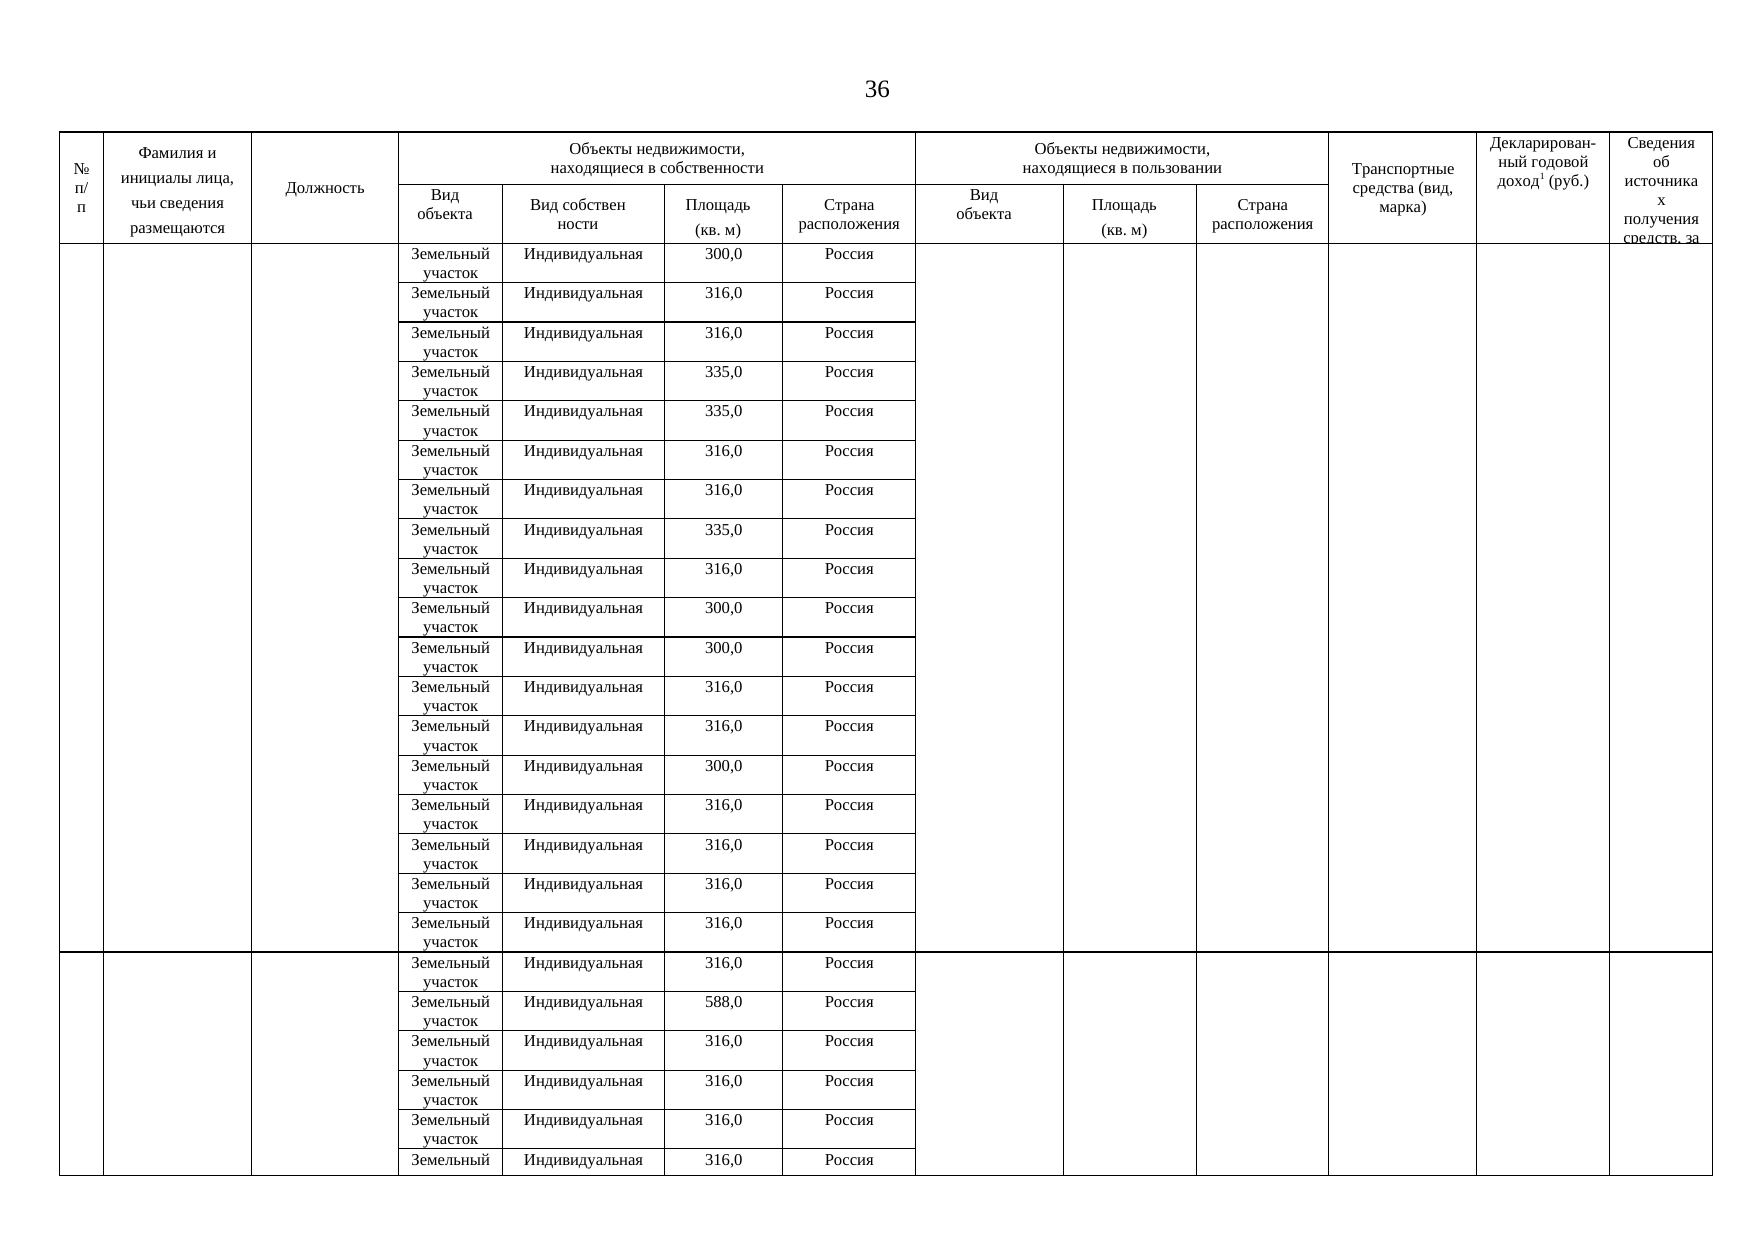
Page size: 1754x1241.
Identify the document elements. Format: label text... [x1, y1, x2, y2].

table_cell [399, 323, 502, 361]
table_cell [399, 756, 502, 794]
table_cell Площадь (кв. м) [665, 185, 782, 243]
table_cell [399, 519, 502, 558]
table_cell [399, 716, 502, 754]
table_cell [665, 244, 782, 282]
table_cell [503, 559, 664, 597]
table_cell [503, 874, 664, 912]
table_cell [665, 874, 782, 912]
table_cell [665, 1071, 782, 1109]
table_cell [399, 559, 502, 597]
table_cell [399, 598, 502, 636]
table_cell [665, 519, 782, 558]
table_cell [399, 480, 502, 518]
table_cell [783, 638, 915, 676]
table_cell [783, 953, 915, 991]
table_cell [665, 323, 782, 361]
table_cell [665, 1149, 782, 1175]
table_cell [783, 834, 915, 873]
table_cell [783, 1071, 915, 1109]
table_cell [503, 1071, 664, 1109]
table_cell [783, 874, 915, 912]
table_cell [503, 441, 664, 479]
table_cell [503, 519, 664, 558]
table_cell Вид объекта [399, 185, 502, 243]
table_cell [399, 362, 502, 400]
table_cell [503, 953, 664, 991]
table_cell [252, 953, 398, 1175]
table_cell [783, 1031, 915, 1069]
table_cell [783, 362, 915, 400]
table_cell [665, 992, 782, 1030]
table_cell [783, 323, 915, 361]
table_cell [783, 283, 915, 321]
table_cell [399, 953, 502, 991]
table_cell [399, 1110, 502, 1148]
table_header Фамилия и инициалы лица, чьи сведения размещаются [104, 133, 251, 243]
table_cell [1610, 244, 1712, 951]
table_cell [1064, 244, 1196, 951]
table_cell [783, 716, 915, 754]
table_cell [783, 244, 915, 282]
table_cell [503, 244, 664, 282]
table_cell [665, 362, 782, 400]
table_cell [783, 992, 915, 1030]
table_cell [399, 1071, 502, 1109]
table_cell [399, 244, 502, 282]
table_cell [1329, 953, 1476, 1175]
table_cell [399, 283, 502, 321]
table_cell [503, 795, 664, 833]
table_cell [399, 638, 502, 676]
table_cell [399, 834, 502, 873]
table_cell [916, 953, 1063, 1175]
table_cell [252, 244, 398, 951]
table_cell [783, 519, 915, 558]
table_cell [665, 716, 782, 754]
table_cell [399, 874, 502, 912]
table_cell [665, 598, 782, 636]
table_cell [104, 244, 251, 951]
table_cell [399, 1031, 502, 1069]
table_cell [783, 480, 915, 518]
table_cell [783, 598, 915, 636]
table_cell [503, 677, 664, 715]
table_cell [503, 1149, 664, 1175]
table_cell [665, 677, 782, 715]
table_header № п/п [60, 133, 103, 243]
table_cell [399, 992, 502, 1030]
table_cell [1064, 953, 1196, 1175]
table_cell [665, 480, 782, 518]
table_cell Страна расположения [1197, 185, 1328, 243]
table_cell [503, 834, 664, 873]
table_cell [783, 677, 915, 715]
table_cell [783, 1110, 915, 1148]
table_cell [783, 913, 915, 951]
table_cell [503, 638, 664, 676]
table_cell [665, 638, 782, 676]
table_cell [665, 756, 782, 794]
table_header Объекты недвижимости, находящиеся в собственности [399, 133, 915, 183]
table_header Транспортные средства (вид, марка) [1329, 133, 1476, 243]
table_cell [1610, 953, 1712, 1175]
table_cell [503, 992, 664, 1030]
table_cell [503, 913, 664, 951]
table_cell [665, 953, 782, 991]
table_header Должность [252, 133, 398, 243]
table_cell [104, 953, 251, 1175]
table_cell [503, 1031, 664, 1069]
table_cell Площадь (кв. м) [1064, 185, 1196, 243]
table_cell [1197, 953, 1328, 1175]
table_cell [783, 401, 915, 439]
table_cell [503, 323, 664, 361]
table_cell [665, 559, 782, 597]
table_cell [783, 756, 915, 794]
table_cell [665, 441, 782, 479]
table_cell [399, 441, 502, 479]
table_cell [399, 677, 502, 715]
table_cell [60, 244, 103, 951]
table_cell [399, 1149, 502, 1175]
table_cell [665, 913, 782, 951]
table_cell Страна расположения [783, 185, 915, 243]
table_cell Вид собствен ности [503, 185, 664, 243]
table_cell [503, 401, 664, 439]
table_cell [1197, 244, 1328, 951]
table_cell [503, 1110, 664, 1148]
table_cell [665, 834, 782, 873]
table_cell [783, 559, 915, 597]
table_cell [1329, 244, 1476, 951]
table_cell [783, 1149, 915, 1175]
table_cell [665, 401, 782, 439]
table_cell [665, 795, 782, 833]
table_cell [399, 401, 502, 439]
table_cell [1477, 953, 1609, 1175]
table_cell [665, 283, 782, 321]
table_header Сведения об источниках получения средств, за счет которых совершена сделка 2 (вид приобретенного имущества, источники) [1610, 133, 1712, 243]
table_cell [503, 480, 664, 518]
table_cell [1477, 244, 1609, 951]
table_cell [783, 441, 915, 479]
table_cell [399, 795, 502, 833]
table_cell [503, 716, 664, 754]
table_cell Вид объекта [916, 185, 1063, 243]
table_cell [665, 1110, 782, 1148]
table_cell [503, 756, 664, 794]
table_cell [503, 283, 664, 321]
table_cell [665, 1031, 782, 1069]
table_header Декларирован-ный годовой доход1 (руб.) [1477, 133, 1609, 243]
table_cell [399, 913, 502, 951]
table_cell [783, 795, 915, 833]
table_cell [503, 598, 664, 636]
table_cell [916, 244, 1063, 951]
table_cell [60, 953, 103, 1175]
table_header Объекты недвижимости, находящиеся в пользовании [916, 133, 1328, 183]
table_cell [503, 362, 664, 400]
